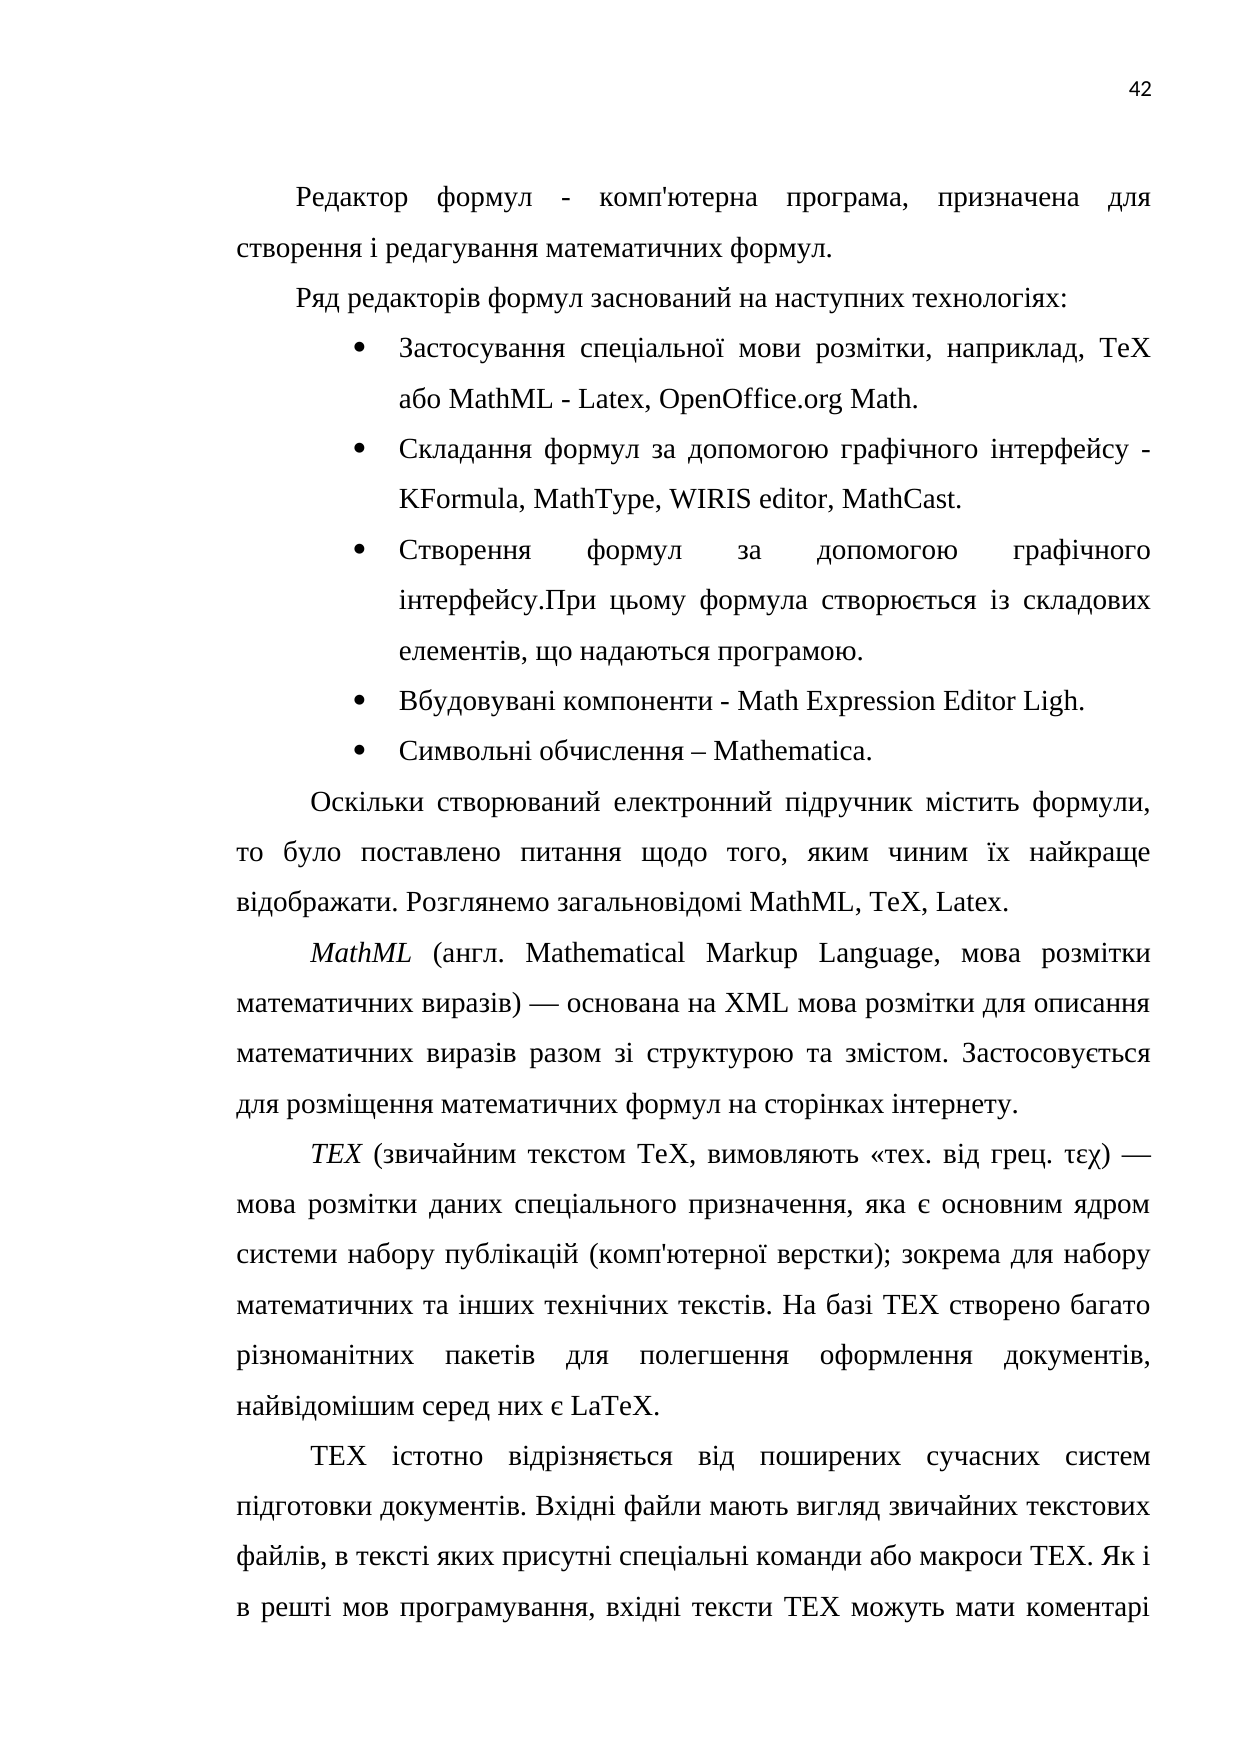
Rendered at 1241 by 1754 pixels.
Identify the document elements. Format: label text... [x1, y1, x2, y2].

text Ряд редакторів формул заснований на наступних технологіях: [236, 280, 1152, 314]
text Редактор формул - комп'ютерна програма, призначена для створення і редагування математичних формул. [236, 179, 1152, 263]
list Створення формул за допомогою графічного інтерфейсу.При цьому формула створюється із складових елементів, що надаються програмою. [354, 532, 1152, 666]
text ΤΕΧ (звичайним текстом TeX, вимовляють «тех. від грец. τεχ) — мова розмітки даних спеціального призначення, яка є основним ядром системи набору публікацій (комп'ютерної верстки); зокрема для набору математичних та інших технічних текстів. На базі ΤΕΧ створено багато різноманітних пакетів для полегшення оформлення документів, найвідомішим серед них є LaTeX. [236, 1136, 1152, 1421]
list Вбудовувані компоненти - Math Expression Editor Ligh. [354, 683, 1152, 717]
list Застосування спеціальної мови розмітки, наприклад, TeX або MathML - Latex, OpenOffice.org Math. [354, 331, 1152, 414]
text Оскільки створюваний електронний підручник містить формули, то було поставлено питання щодо того, яким чиним їх найкраще відображати. Розглянемо загальновідомі MathML, TeX, Latex. [236, 784, 1152, 918]
list Складання формул за допомогою графічного інтерфейсу - KFormula, MathType, WIRIS editor, MathCast. [354, 431, 1152, 515]
text MathML (англ. Mathematical Markup Language, мова розмітки математичних виразів) — основана на XML мова розмітки для описання математичних виразів разом зі структурою та змістом. Застосовується для розміщення математичних формул на сторінках інтернету. [236, 935, 1152, 1119]
list Символьні обчислення – Mathematica. [354, 733, 1152, 767]
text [236, 1438, 1152, 1622]
